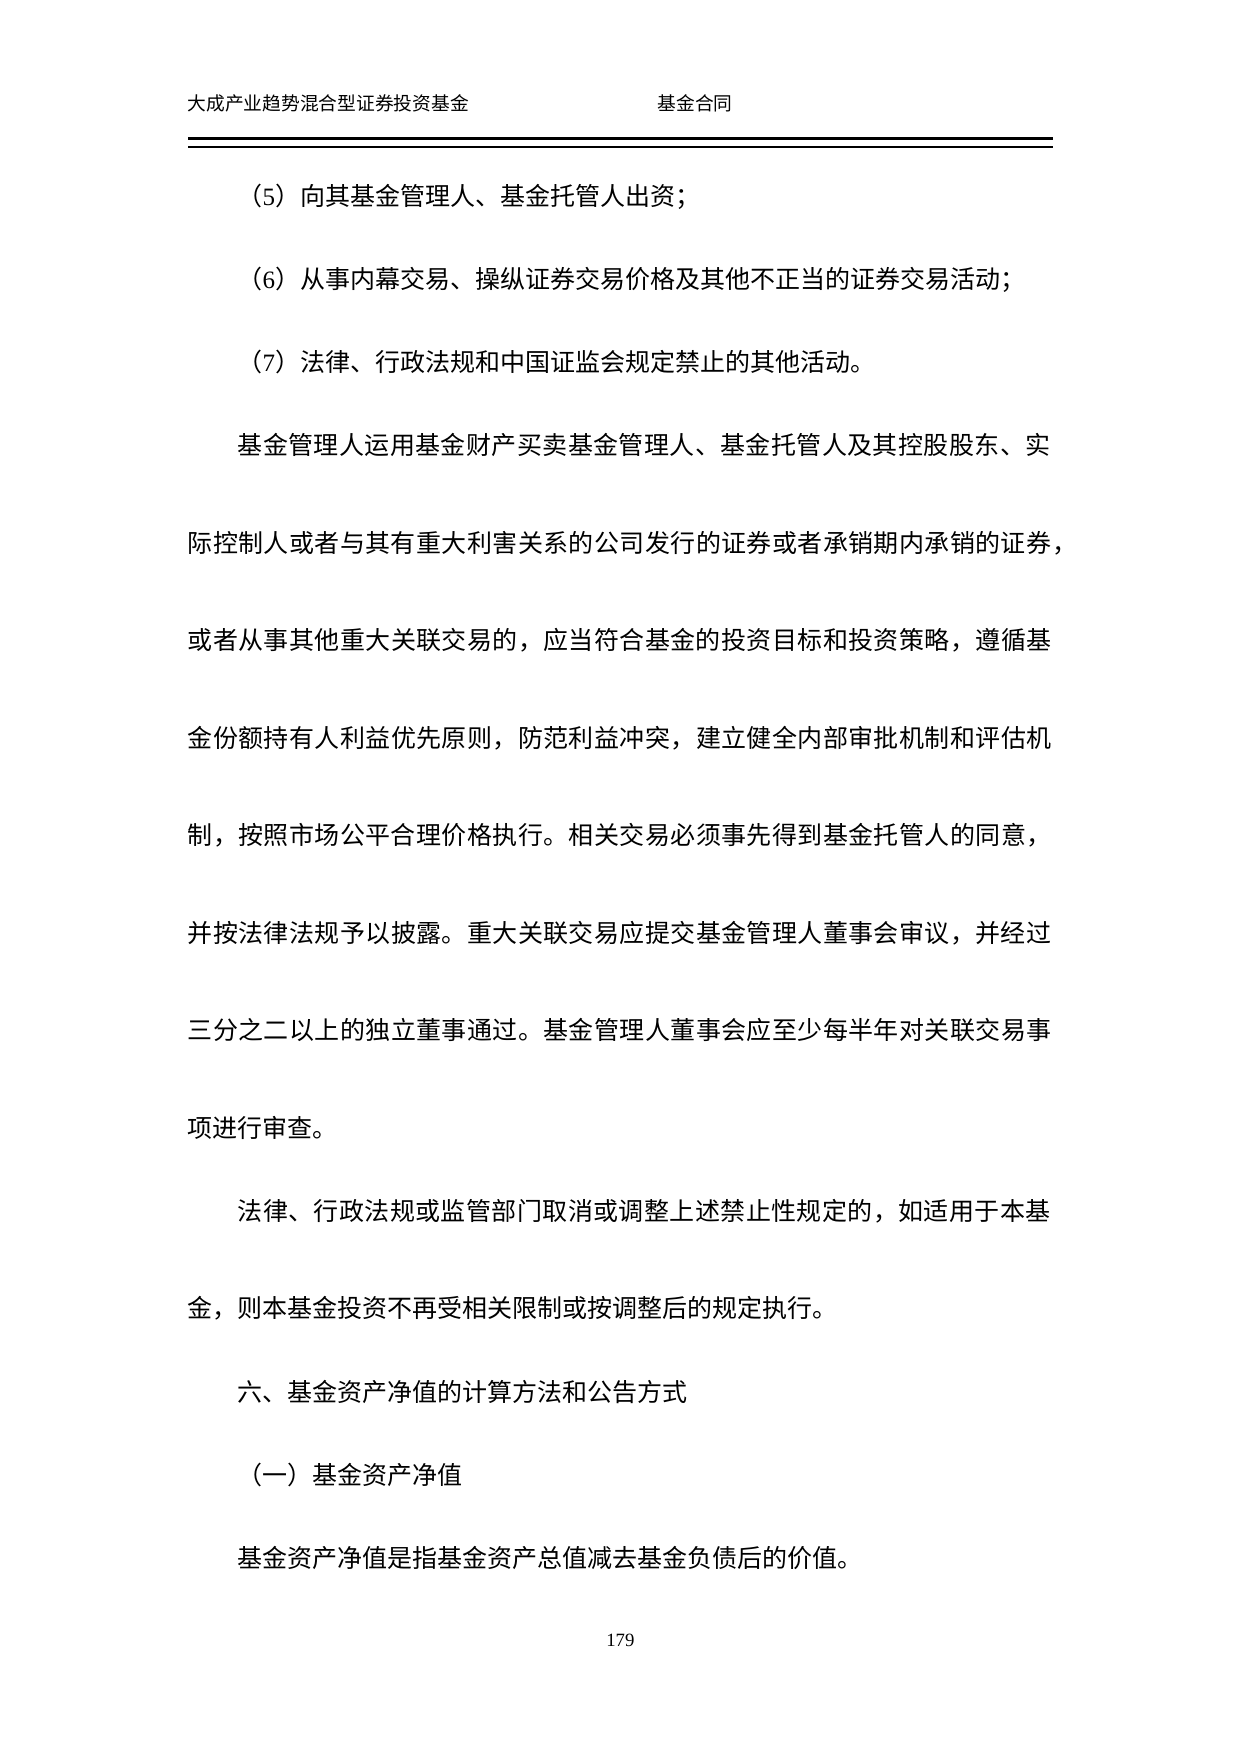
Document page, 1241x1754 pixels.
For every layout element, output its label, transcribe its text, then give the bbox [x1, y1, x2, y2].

text 基金资产净值是指基金资产总值减去基金负债后的价值。 [187, 1524, 1053, 1589]
text 基金管理人运用基金财产买卖基金管理人、基金托管人及其控股股东、实际控制人或者与其有重大利害关系的公司发行的证券或者承销期内承销的证券，或者从事其他重大关联交易的，应当符合基金的投资目标和投资策略，遵循基金份额持有人利益优先原则，防范利益冲突，建立健全内部审批机制和评估机制，按照市场公平合理价格执行。相关交易必须事先得到基金托管人的同意，并按法律法规予以披露。重大关联交易应提交基金管理人董事会审议，并经过三分之二以上的独立董事通过。基金管理人董事会应至少每半年对关联交易事项进行审查。 [187, 411, 1053, 1159]
text 法律、行政法规或监管部门取消或调整上述禁止性规定的，如适用于本基金，则本基金投资不再受相关限制或按调整后的规定执行。 [187, 1177, 1053, 1339]
text （一）基金资产净值 [187, 1441, 1053, 1506]
text （6）从事内幕交易、操纵证券交易价格及其他不正当的证券交易活动； [187, 245, 1053, 310]
text （5）向其基金管理人、基金托管人出资； [187, 162, 1053, 227]
text （7）法律、行政法规和中国证监会规定禁止的其他活动。 [187, 328, 1053, 393]
text 六、基金资产净值的计算方法和公告方式 [187, 1358, 1053, 1423]
